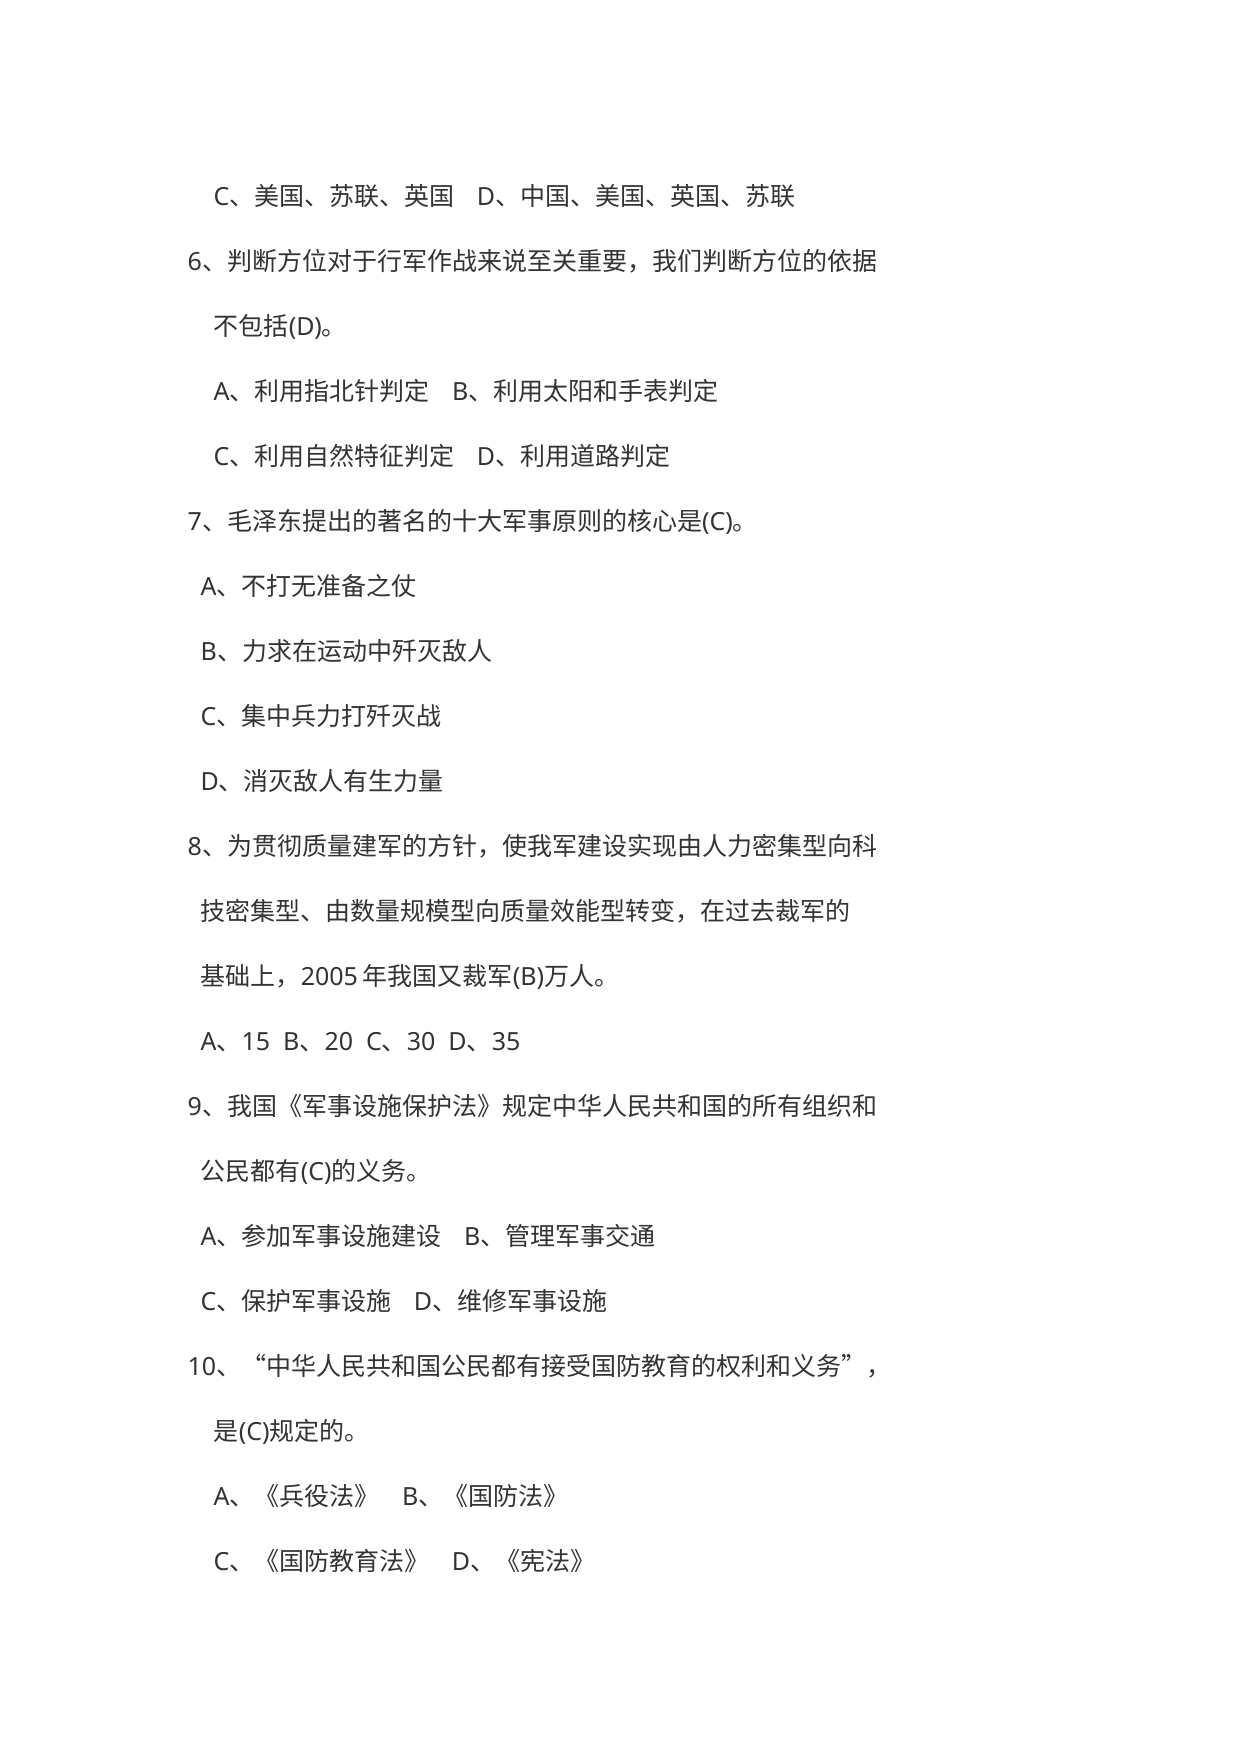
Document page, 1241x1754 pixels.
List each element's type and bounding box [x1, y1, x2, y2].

text [187, 162, 1053, 1592]
